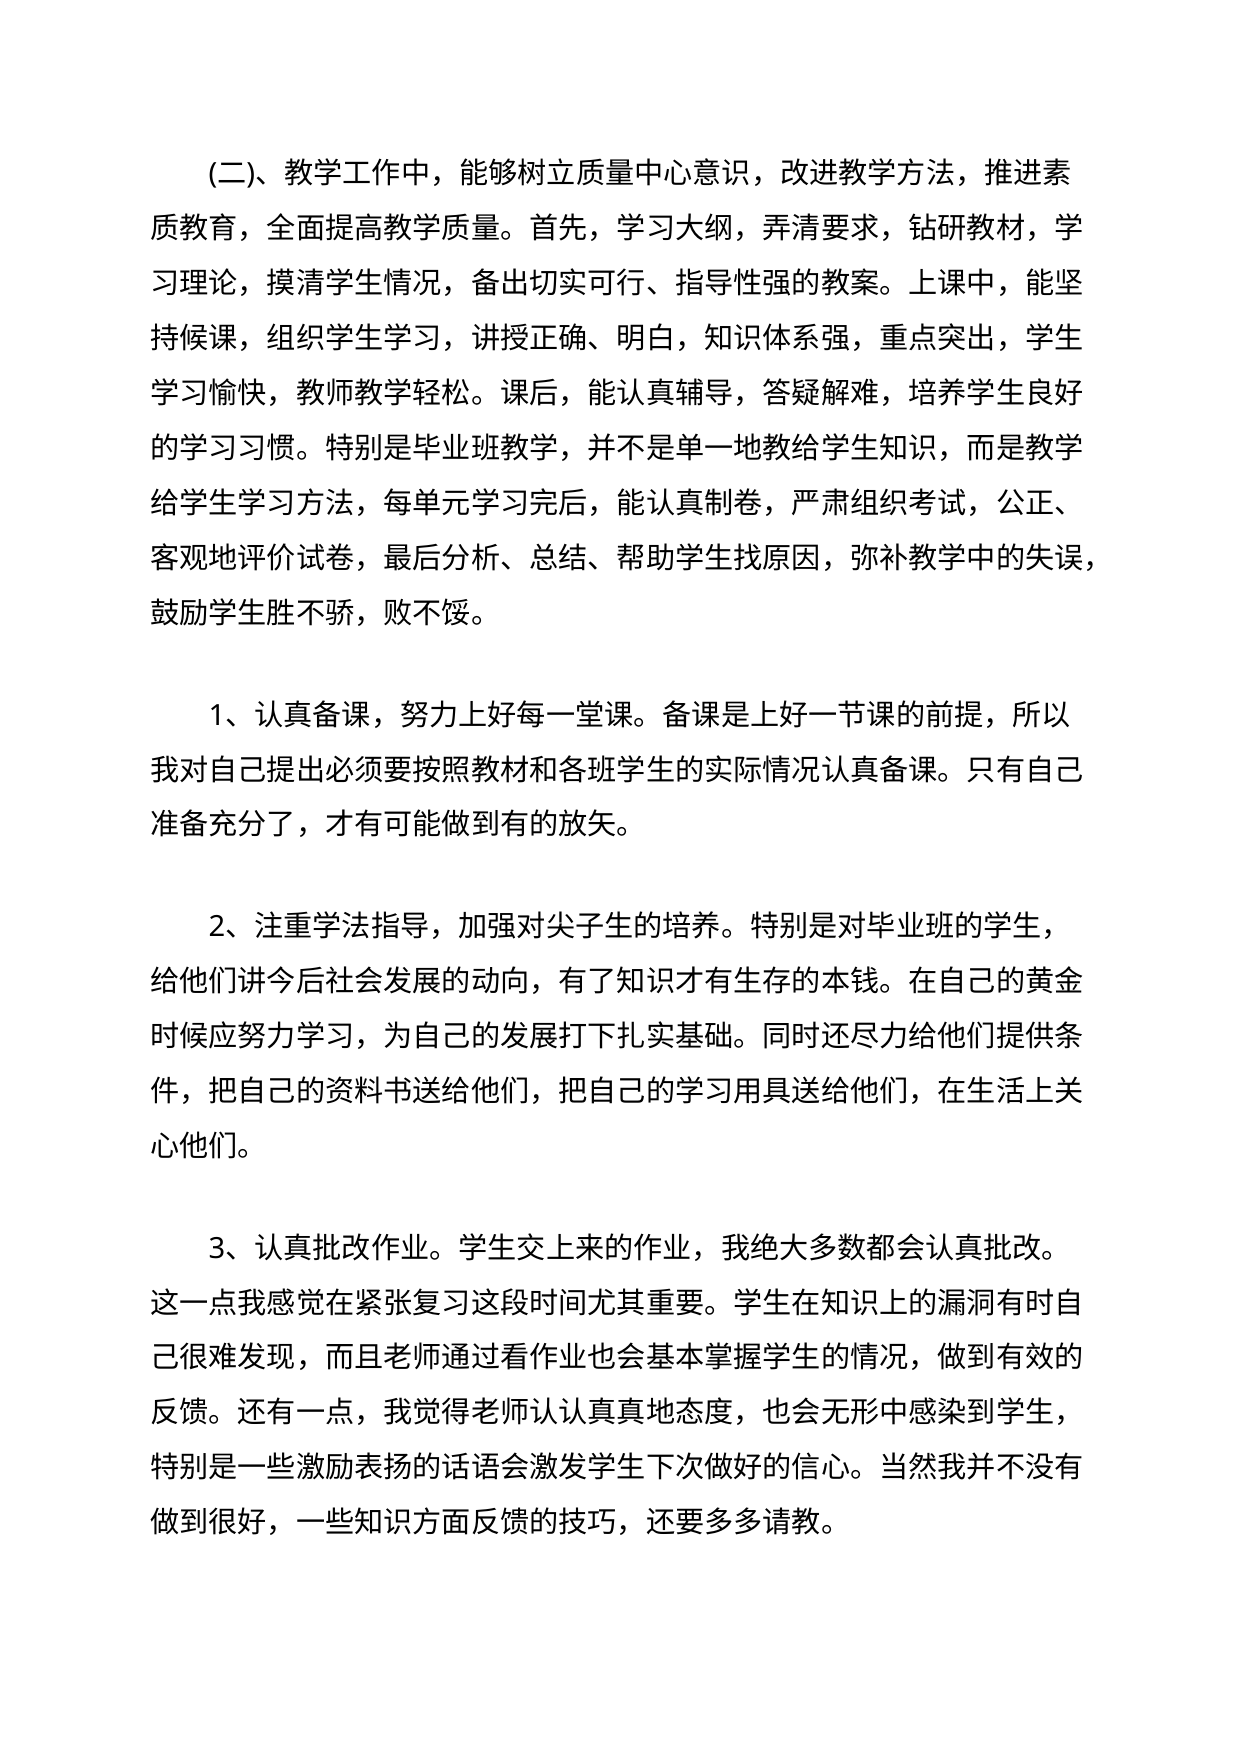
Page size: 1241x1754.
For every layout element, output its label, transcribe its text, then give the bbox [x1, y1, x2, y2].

text (二)、教学工作中，能够树立质量中心意识，改进教学方法，推进素质教育，全面提高教学质量。首先，学习大纲，弄清要求，钻研教材，学习理论，摸清学生情况，备出切实可行、指导性强的教案。上课中，能坚持候课，组织学生学习，讲授正确、明白，知识体系强，重点突出，学生学习愉快，教师教学轻松。课后，能认真辅导，答疑解难，培养学生良好的学习习惯。特别是毕业班教学，并不是单一地教给学生知识，而是教学给学生学习方法，每单元学习完后，能认真制卷，严肃组织考试，公正、客观地评价试卷，最后分析、总结、帮助学生找原因，弥补教学中的失误，鼓励学生胜不骄，败不馁。 [150, 150, 1090, 632]
text 2、注重学法指导，加强对尖子生的培养。特别是对毕业班的学生，给他们讲今后社会发展的动向，有了知识才有生存的本钱。在自己的黄金时候应努力学习，为自己的发展打下扎实基础。同时还尽力给他们提供条件，把自己的资料书送给他们，把自己的学习用具送给他们，在生活上关心他们。 [150, 903, 1090, 1165]
text 1、认真备课，努力上好每一堂课。备课是上好一节课的前提，所以我对自己提出必须要按照教材和各班学生的实际情况认真备课。只有自己准备充分了，才有可能做到有的放矢。 [150, 691, 1090, 843]
text 3、认真批改作业。学生交上来的作业，我绝大多数都会认真批改。这一点我感觉在紧张复习这段时间尤其重要。学生在知识上的漏洞有时自己很难发现，而且老师通过看作业也会基本掌握学生的情况，做到有效的反馈。还有一点，我觉得老师认认真真地态度，也会无形中感染到学生，特别是一些激励表扬的话语会激发学生下次做好的信心。当然我并不没有做到很好，一些知识方面反馈的技巧，还要多多请教。 [150, 1224, 1090, 1541]
